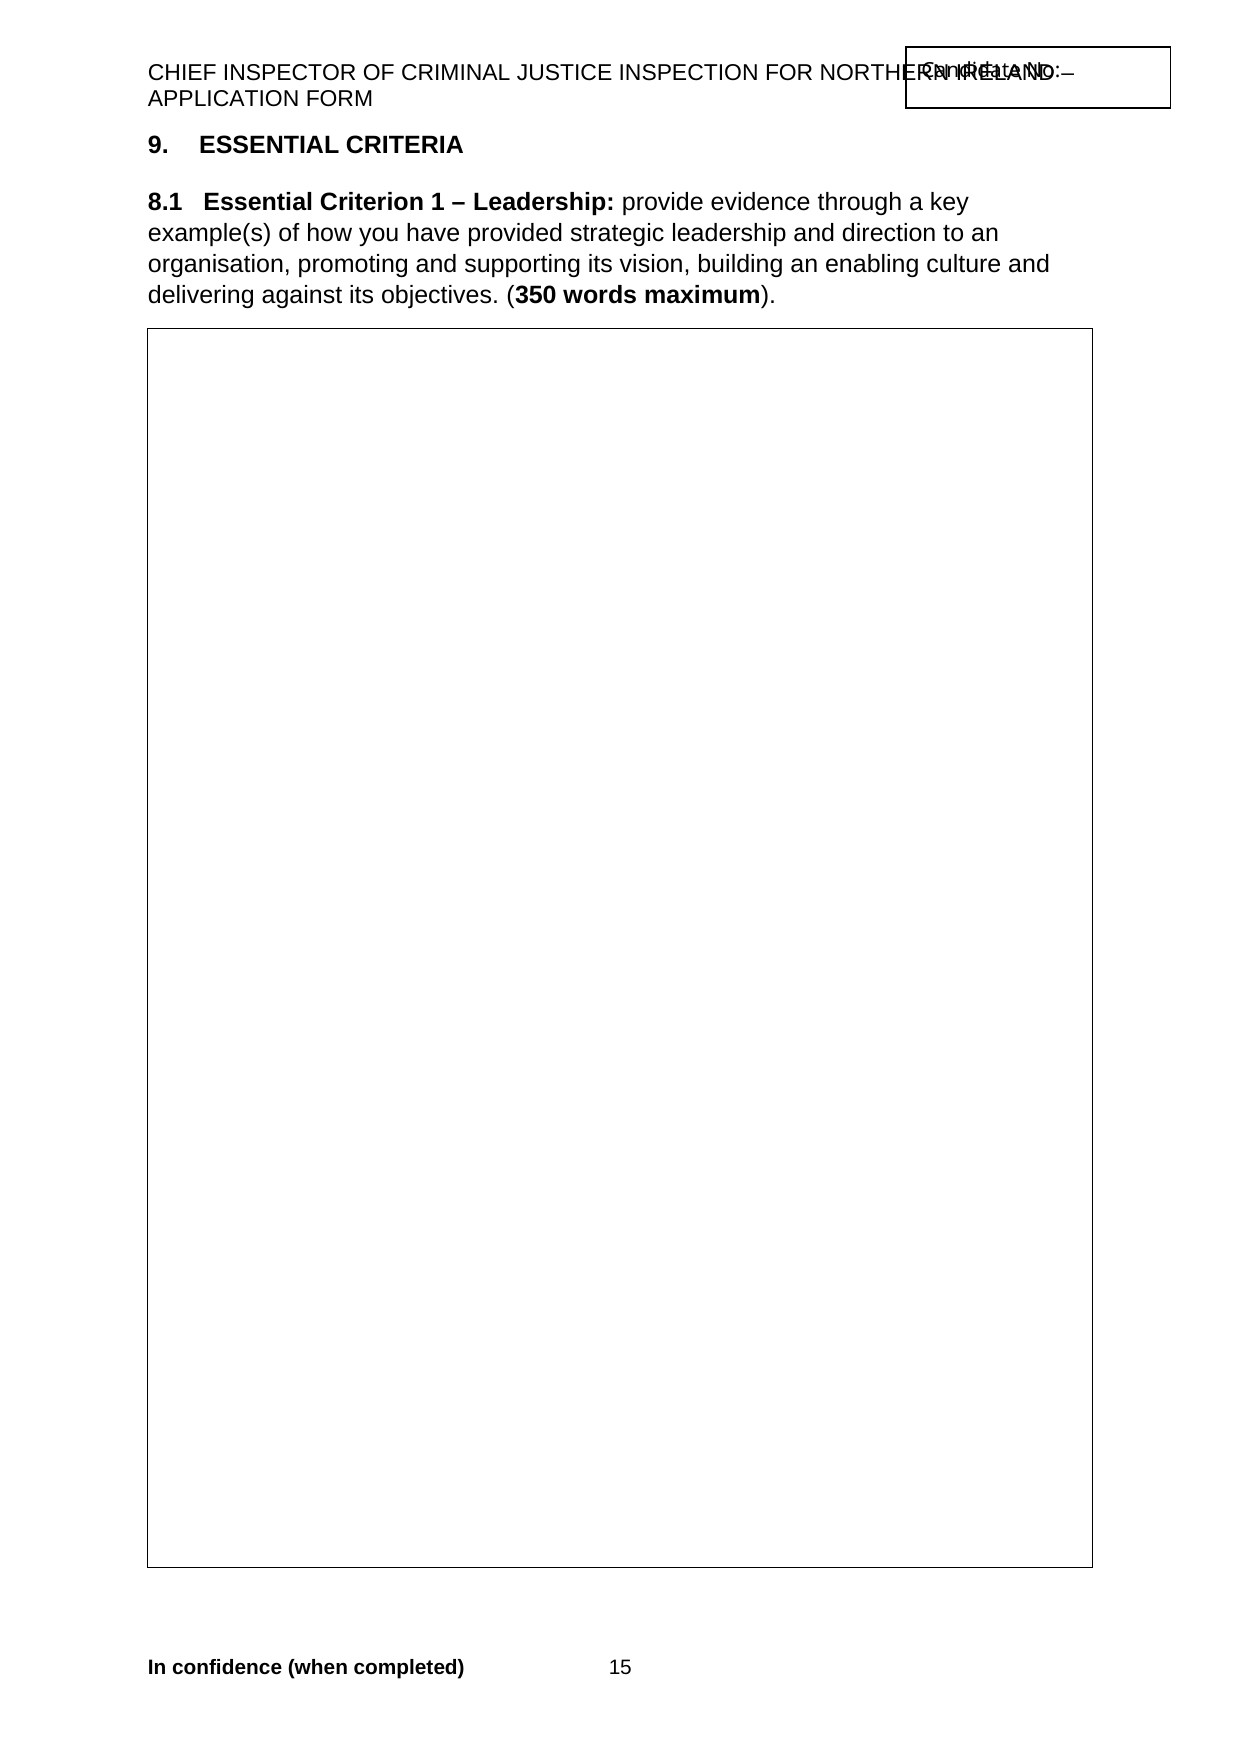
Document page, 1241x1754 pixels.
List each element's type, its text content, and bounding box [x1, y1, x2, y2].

table_header [148, 329, 1092, 1567]
text 8.1 Essential Criterion 1 – Leadership: provide evidence through a key example(s) of how you have provided strategic leadership and direction to an organisation, promoting and supporting its vision, building an enabling culture and delivering against its objectives. (350 words maximum). [148, 187, 1092, 309]
list ESSENTIAL CRITERIA [148, 130, 1092, 159]
